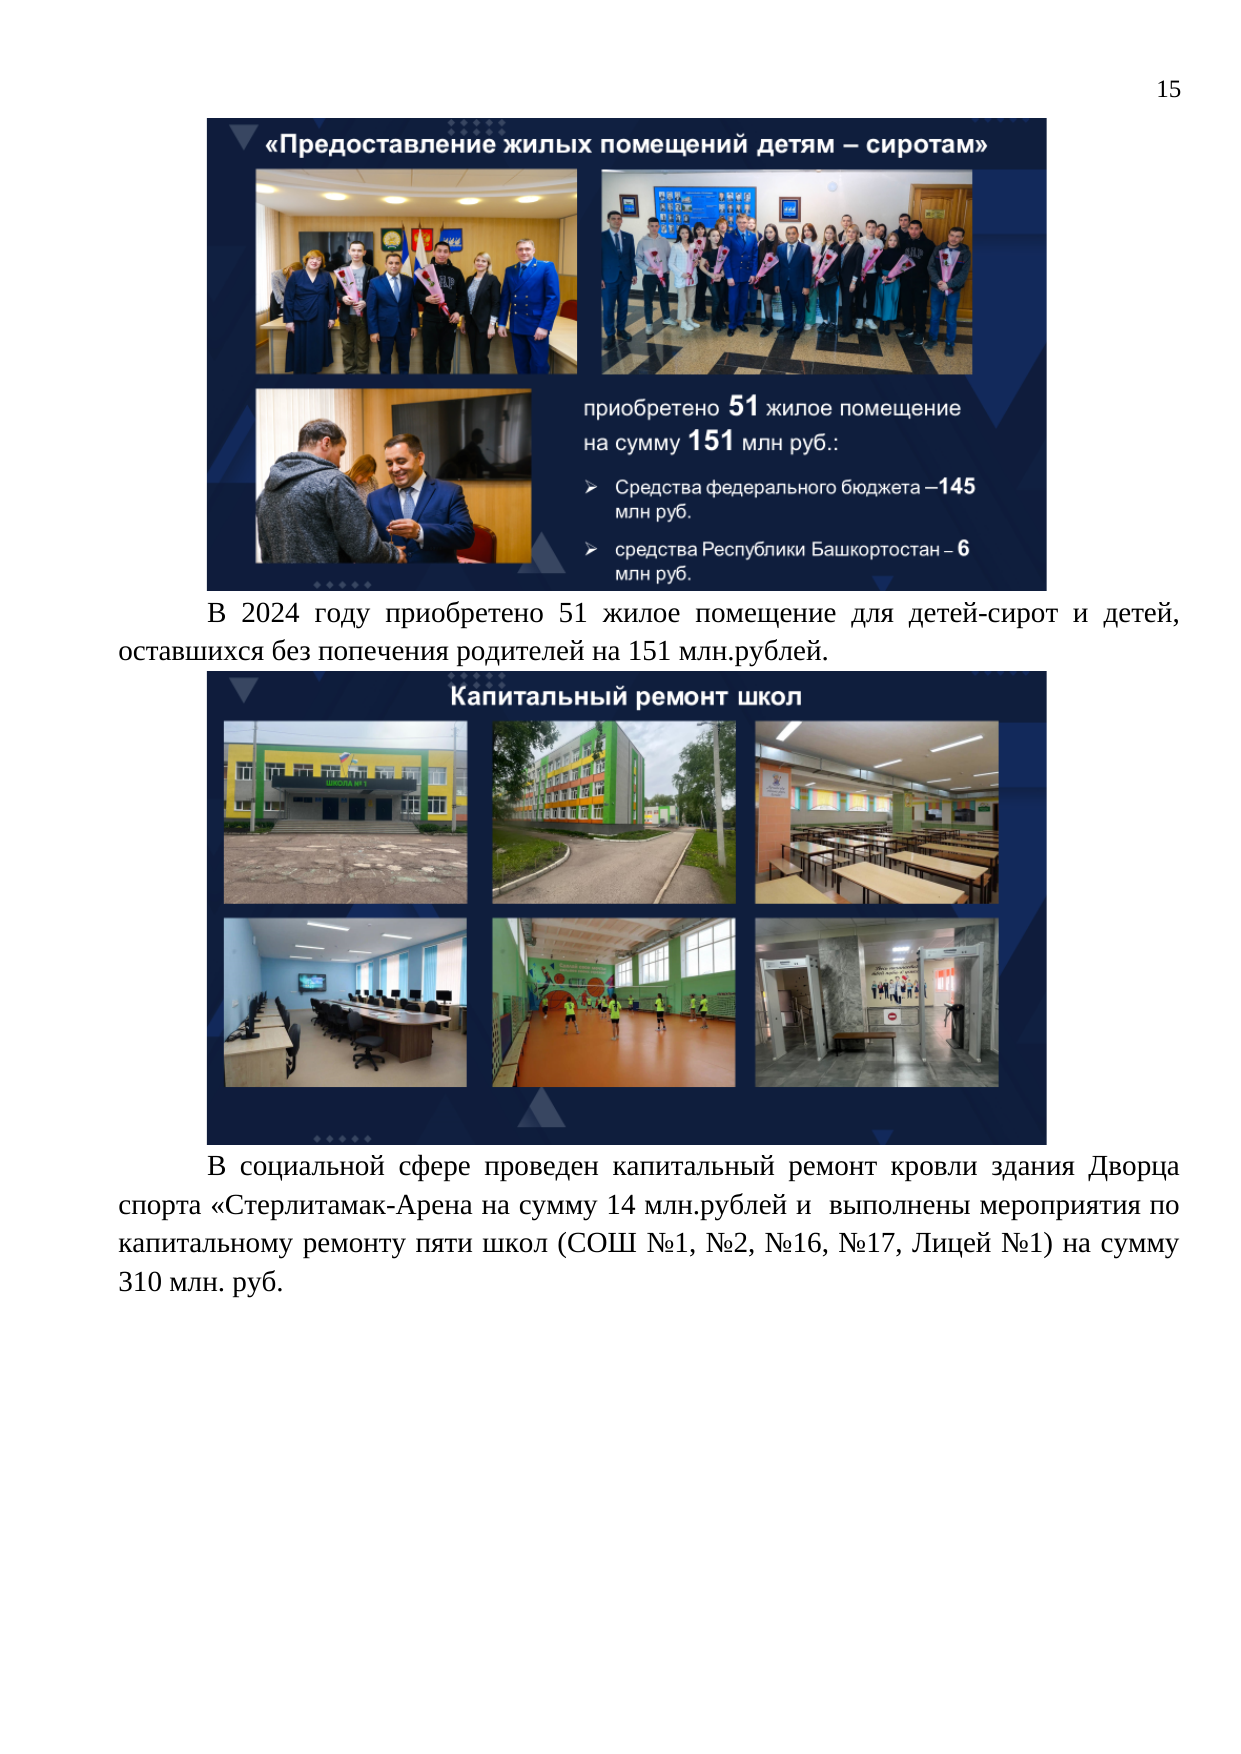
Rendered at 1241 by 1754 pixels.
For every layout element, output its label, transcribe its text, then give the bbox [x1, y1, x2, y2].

text В социальной сфере проведен капитальный ремонт кровли здания Дворца спорта «Стерлитамак-Арена на сумму 14 млн.рублей и выполнены мероприятия по капитальному ремонту пяти школ (СОШ №1, №2, №16, №17, Лицей №1) на сумму 310 млн. руб. [118, 1148, 1181, 1297]
picture [206, 671, 1047, 1145]
picture [206, 118, 1047, 591]
text В 2024 году приобретено 51 жилое помещение для детей-сирот и детей, оставшихся без попечения родителей на 151 млн.рублей. [118, 595, 1181, 667]
